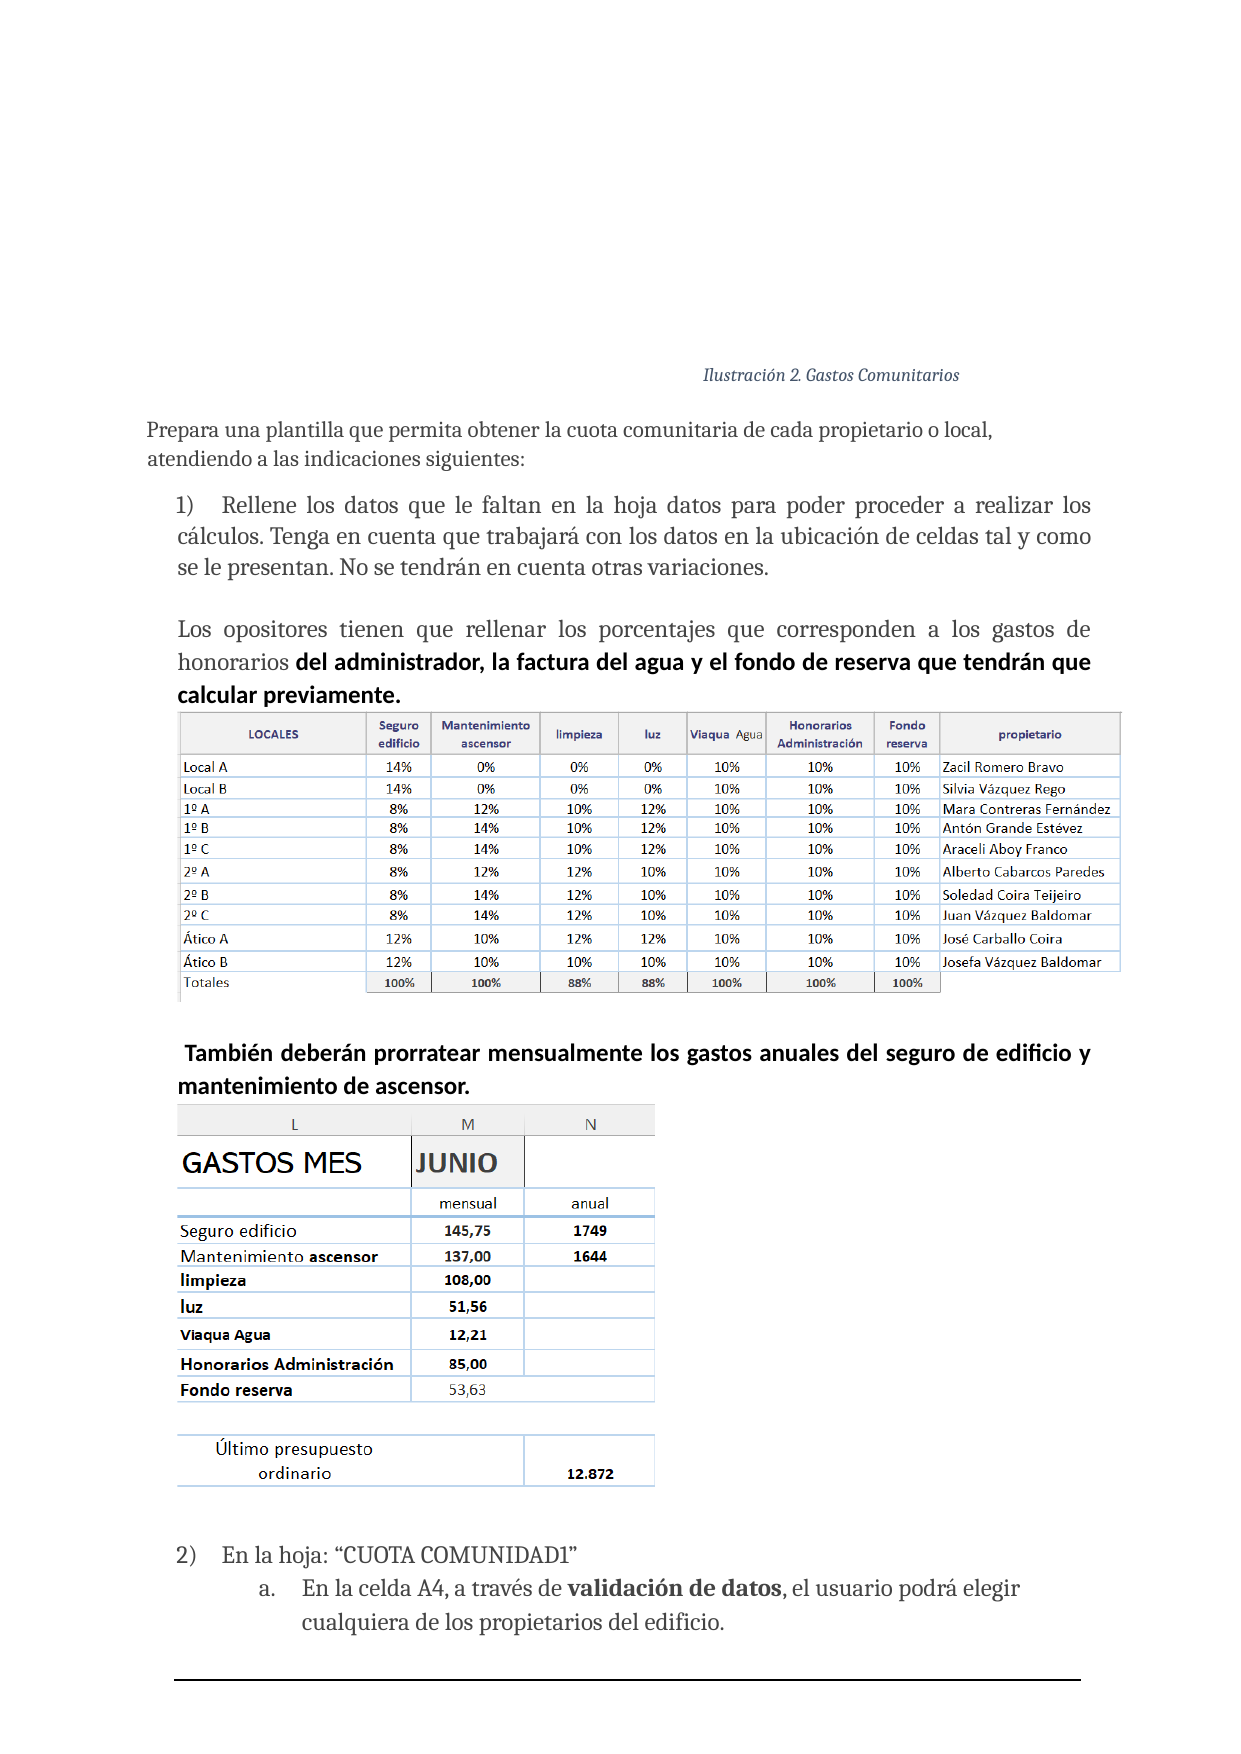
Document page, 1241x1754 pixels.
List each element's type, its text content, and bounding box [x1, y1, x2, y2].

list En la hoja: “CUOTA COMUNIDAD1” [176, 1541, 1092, 1569]
text cualquiera de los propietarios del edificio. [302, 1608, 1092, 1637]
list En la celda A4, a través de validación de datos, el usuario podrá elegir [259, 1574, 1092, 1603]
picture [177, 1102, 655, 1491]
text Prepara una plantilla que permita obtener la cuota comunitaria de cada propietario o local, atendiendo a las indicaciones siguientes: [146, 417, 1092, 472]
list Los opositores tienen que rellenar los porcentajes que corresponden a los gastos de honorarios del administrador, la factura del agua y el fondo de reserva que tendrán que calcular previamente. [177, 615, 1092, 709]
list También deberán prorratear mensualmente los gastos anuales del seguro de edificio y mantenimiento de ascensor. [177, 1037, 1092, 1101]
picture [177, 711, 1123, 1002]
list Rellene los datos que le faltan en la hoja datos para poder proceder a realizar los cálculos. Tenga en cuenta que trabajará con los datos en la ubicación de celdas tal y como se le presentan. No se tendrán en cuenta otras variaciones. [176, 491, 1092, 581]
